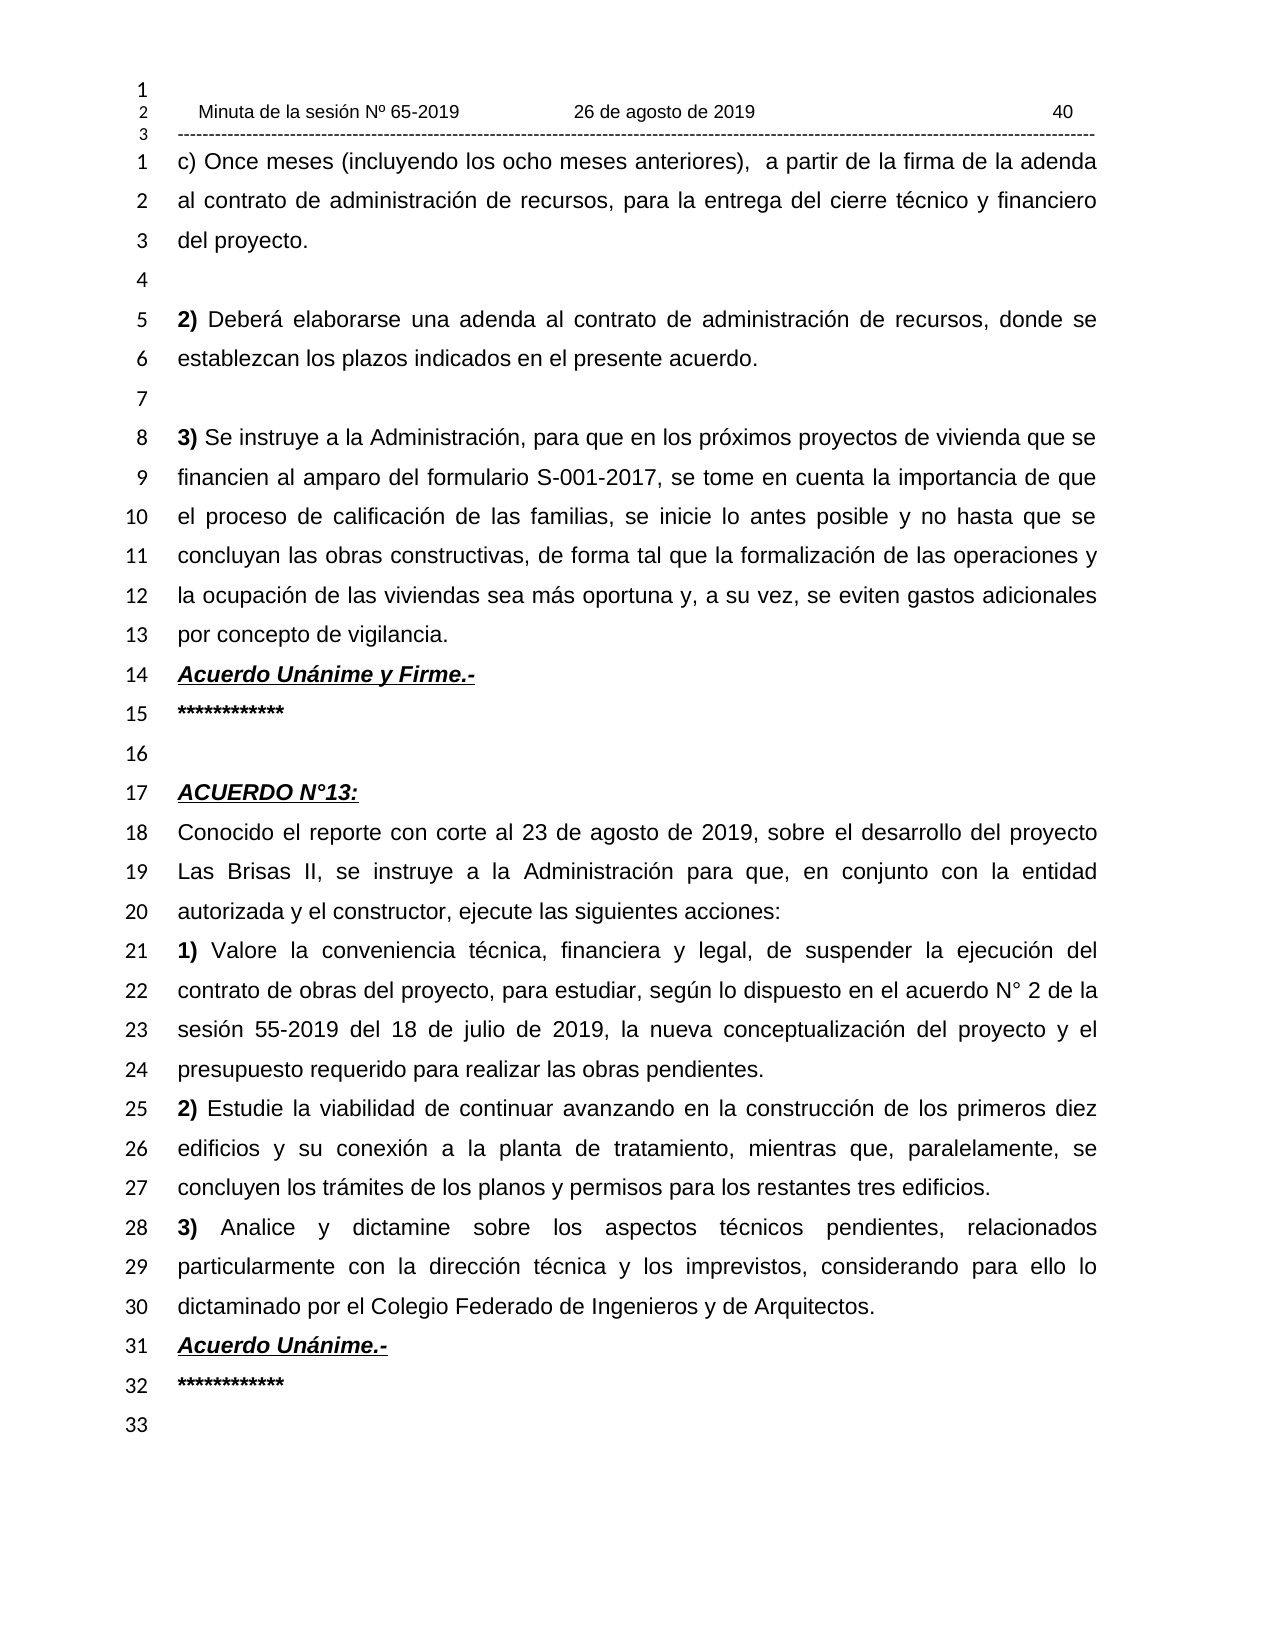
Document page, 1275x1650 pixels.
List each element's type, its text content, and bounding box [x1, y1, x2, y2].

text 3) Se instruye a la Administración, para que en los próximos proyectos de vivienda que se financien al amparo del formulario S-001-2017, se tome en cuenta la importancia de que el proceso de calificación de las familias, se inicie lo antes posible y no hasta que se concluyan las obras constructivas, de forma tal que la formalización de las operaciones y la ocupación de las viviendas sea más oportuna y, a su vez, se eviten gastos adicionales por concepto de vigilancia. [177, 424, 1098, 648]
text 2) Estudie la viabilidad de continuar avanzando en la construcción de los primeros diez edificios y su conexión a la planta de tratamiento, mientras que, paralelamente, se concluyen los trámites de los planos y permisos para los restantes tres edificios. [177, 1095, 1098, 1201]
text 1) Valore la conveniencia técnica, financiera y legal, de suspender la ejecución del contrato de obras del proyecto, para estudiar, según lo dispuesto en el acuerdo N° 2 de la sesión 55-2019 del 18 de julio de 2019, la nueva conceptualización del proyecto y el presupuesto requerido para realizar las obras pendientes. [177, 937, 1098, 1082]
text ************ [177, 1372, 1098, 1398]
text c) Once meses (incluyendo los ocho meses anteriores), a partir de la firma de la adenda al contrato de administración de recursos, para la entrega del cierre técnico y financiero del proyecto. [177, 148, 1098, 253]
text ************ [177, 700, 1098, 727]
subtitle ACUERDO N°13: [177, 779, 1098, 806]
subtitle Acuerdo Unánime y Firme.- [177, 661, 1098, 687]
text 2) Deberá elaborarse una adenda al contrato de administración de recursos, donde se establezcan los plazos indicados en el presente acuerdo. [177, 306, 1098, 371]
subtitle Acuerdo Unánime.- [177, 1332, 1098, 1358]
text 3) Analice y dictamine sobre los aspectos técnicos pendientes, relacionados particularmente con la dirección técnica y los imprevistos, considerando para ello lo dictaminado por el Colegio Federado de Ingenieros y de Arquitectos. [177, 1214, 1098, 1319]
text Conocido el reporte con corte al 23 de agosto de 2019, sobre el desarrollo del proyecto Las Brisas II, se instruye a la Administración para que, en conjunto con la entidad autorizada y el constructor, ejecute las siguientes acciones: [177, 819, 1098, 924]
